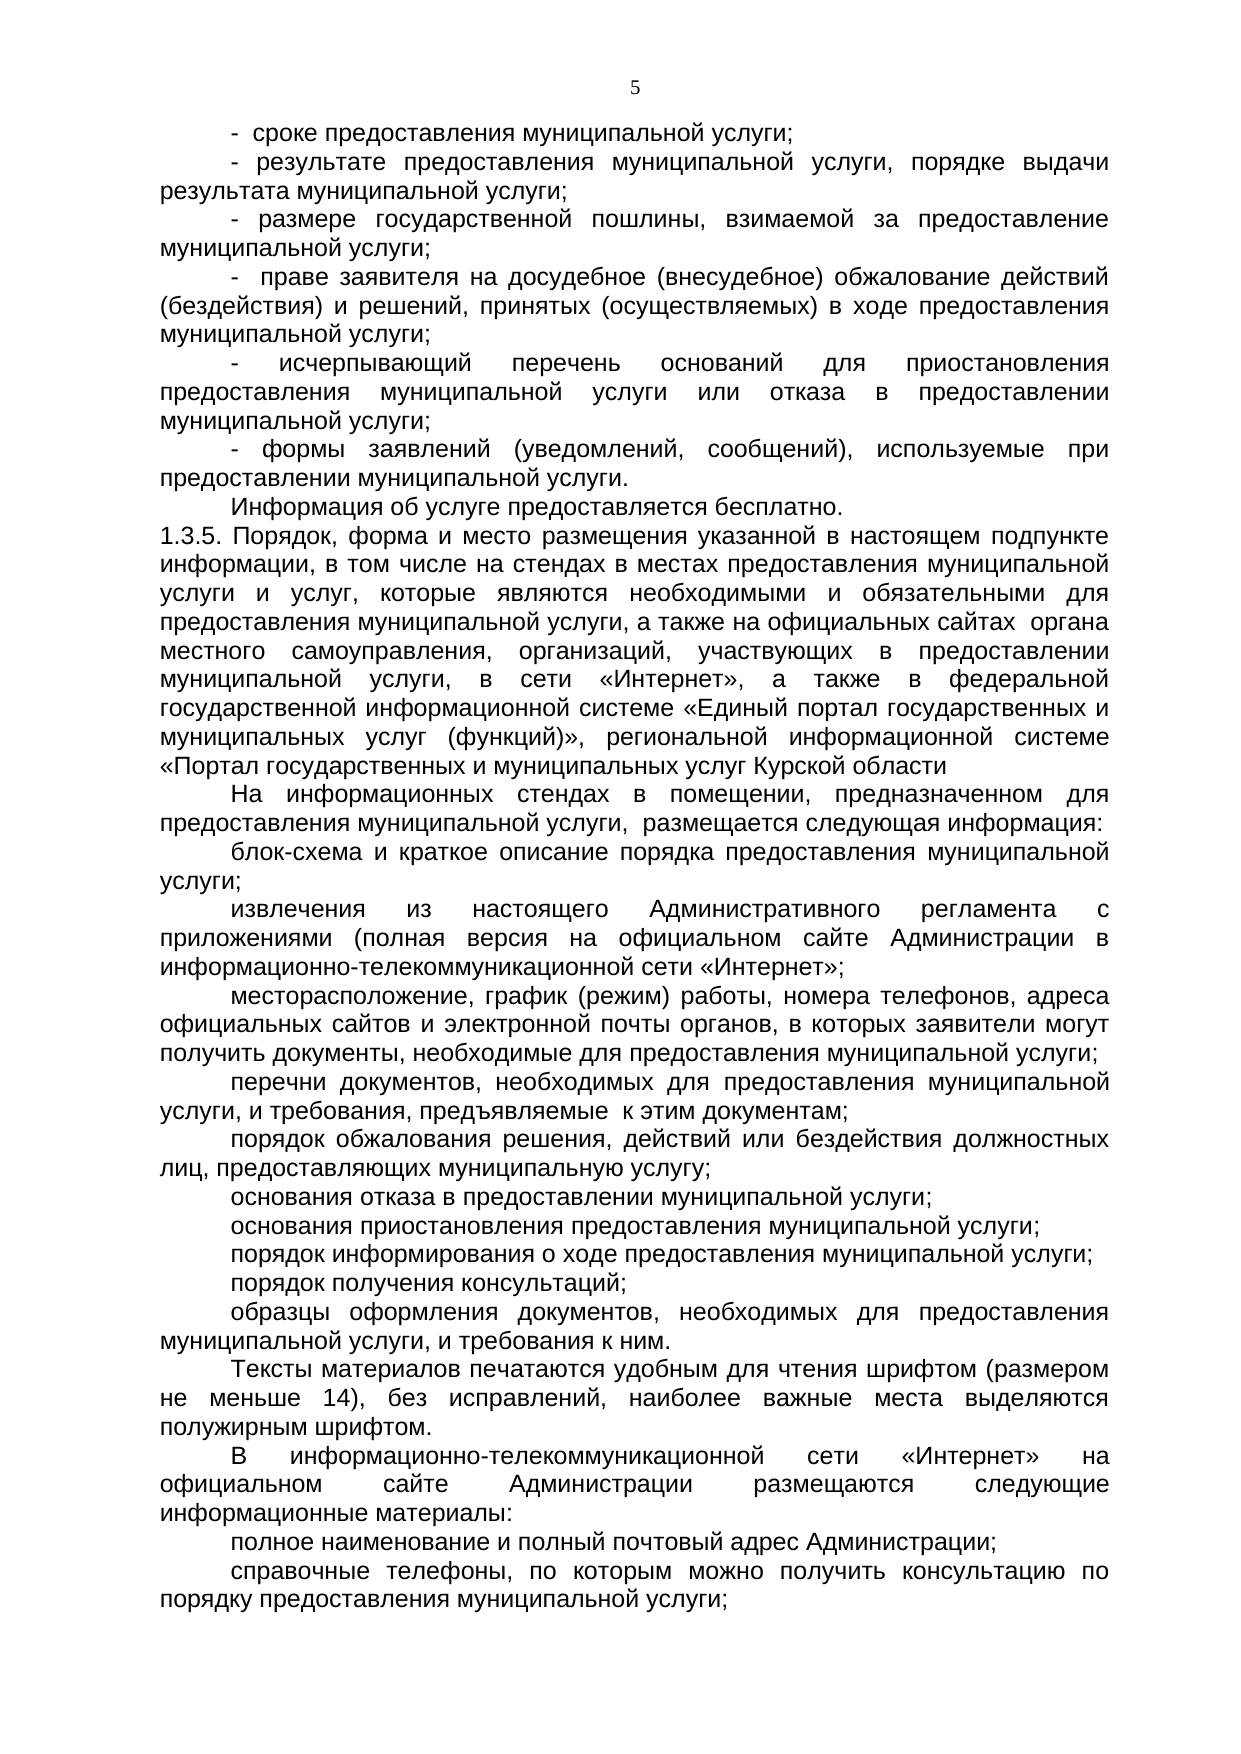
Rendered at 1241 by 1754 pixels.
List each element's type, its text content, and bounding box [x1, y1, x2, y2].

text - размере государственной пошлины, взимаемой за предоставление муниципальной услуги; [159, 204, 1110, 262]
text перечни документов, необходимых для предоставления муниципальной услуги, и требования, предъявляемые к этим документам; [159, 1067, 1110, 1124]
text образцы оформления документов, необходимых для предоставления муниципальной услуги, и требования к ним. [159, 1297, 1110, 1354]
text - сроке предоставления муниципальной услуги; [159, 118, 1110, 147]
text - исчерпывающий перечень оснований для приостановления предоставления муниципальной услуги или отказа в предоставлении муниципальной услуги; [159, 348, 1110, 434]
text блок-схема и краткое описание порядка предоставления муниципальной услуги; [159, 837, 1110, 894]
text порядок обжалования решения, действий или бездействия должностных лиц, предоставляющих муниципальную услугу; [159, 1124, 1110, 1182]
text - праве заявителя на досудебное (внесудебное) обжалование действий (бездействия) и решений, принятых (осуществляемых) в ходе предоставления муниципальной услуги; [159, 262, 1110, 348]
text 1.3.5. Порядок, форма и место размещения указанной в настоящем подпункте информации, в том числе на стендах в местах предоставления муниципальной услуги и услуг, которые являются необходимыми и обязательными для предоставления муниципальной услуги, а также на официальных сайтах органа местного самоуправления, организаций, участвующих в предоставлении муниципальной услуги, в сети «Интернет», а также в федеральной государственной информационной системе «Единый портал государственных и муниципальных услуг (функций)», региональной информационной системе «Портал государственных и муниципальных услуг Курской области [159, 521, 1110, 779]
text порядок получения консультаций; [159, 1268, 1110, 1297]
text справочные телефоны, по которым можно получить консультацию по порядку предоставления муниципальной услуги; [159, 1556, 1110, 1613]
text месторасположение, график (режим) работы, номера телефонов, адреса официальных сайтов и электронной почты органов, в которых заявители могут получить документы, необходимые для предоставления муниципальной услуги; [159, 981, 1110, 1067]
text - результате предоставления муниципальной услуги, порядке выдачи результата муниципальной услуги; [159, 147, 1110, 204]
text Информация об услуге предоставляется бесплатно. [159, 492, 1110, 521]
text На информационных стендах в помещении, предназначенном для предоставления муниципальной услуги, размещается следующая информация: [159, 779, 1110, 837]
text Тексты материалов печатаются удобным для чтения шрифтом (размером не меньше 14), без исправлений, наиболее важные места выделяются полужирным шрифтом. [159, 1354, 1110, 1441]
text основания отказа в предоставлении муниципальной услуги; [159, 1182, 1110, 1211]
text извлечения из настоящего Административного регламента с приложениями (полная версия на официальном сайте Администрации в информационно-телекоммуникационной сети «Интернет»; [159, 894, 1110, 981]
text порядок информирования о ходе предоставления муниципальной услуги; [159, 1239, 1110, 1268]
text основания приостановления предоставления муниципальной услуги; [159, 1211, 1110, 1239]
text - формы заявлений (уведомлений, сообщений), используемые при предоставлении муниципальной услуги. [159, 434, 1110, 492]
text полное наименование и полный почтовый адрес Администрации; [159, 1527, 1110, 1556]
text В информационно-телекоммуникационной сети «Интернет» на официальном сайте Администрации размещаются следующие информационные материалы: [159, 1441, 1110, 1527]
